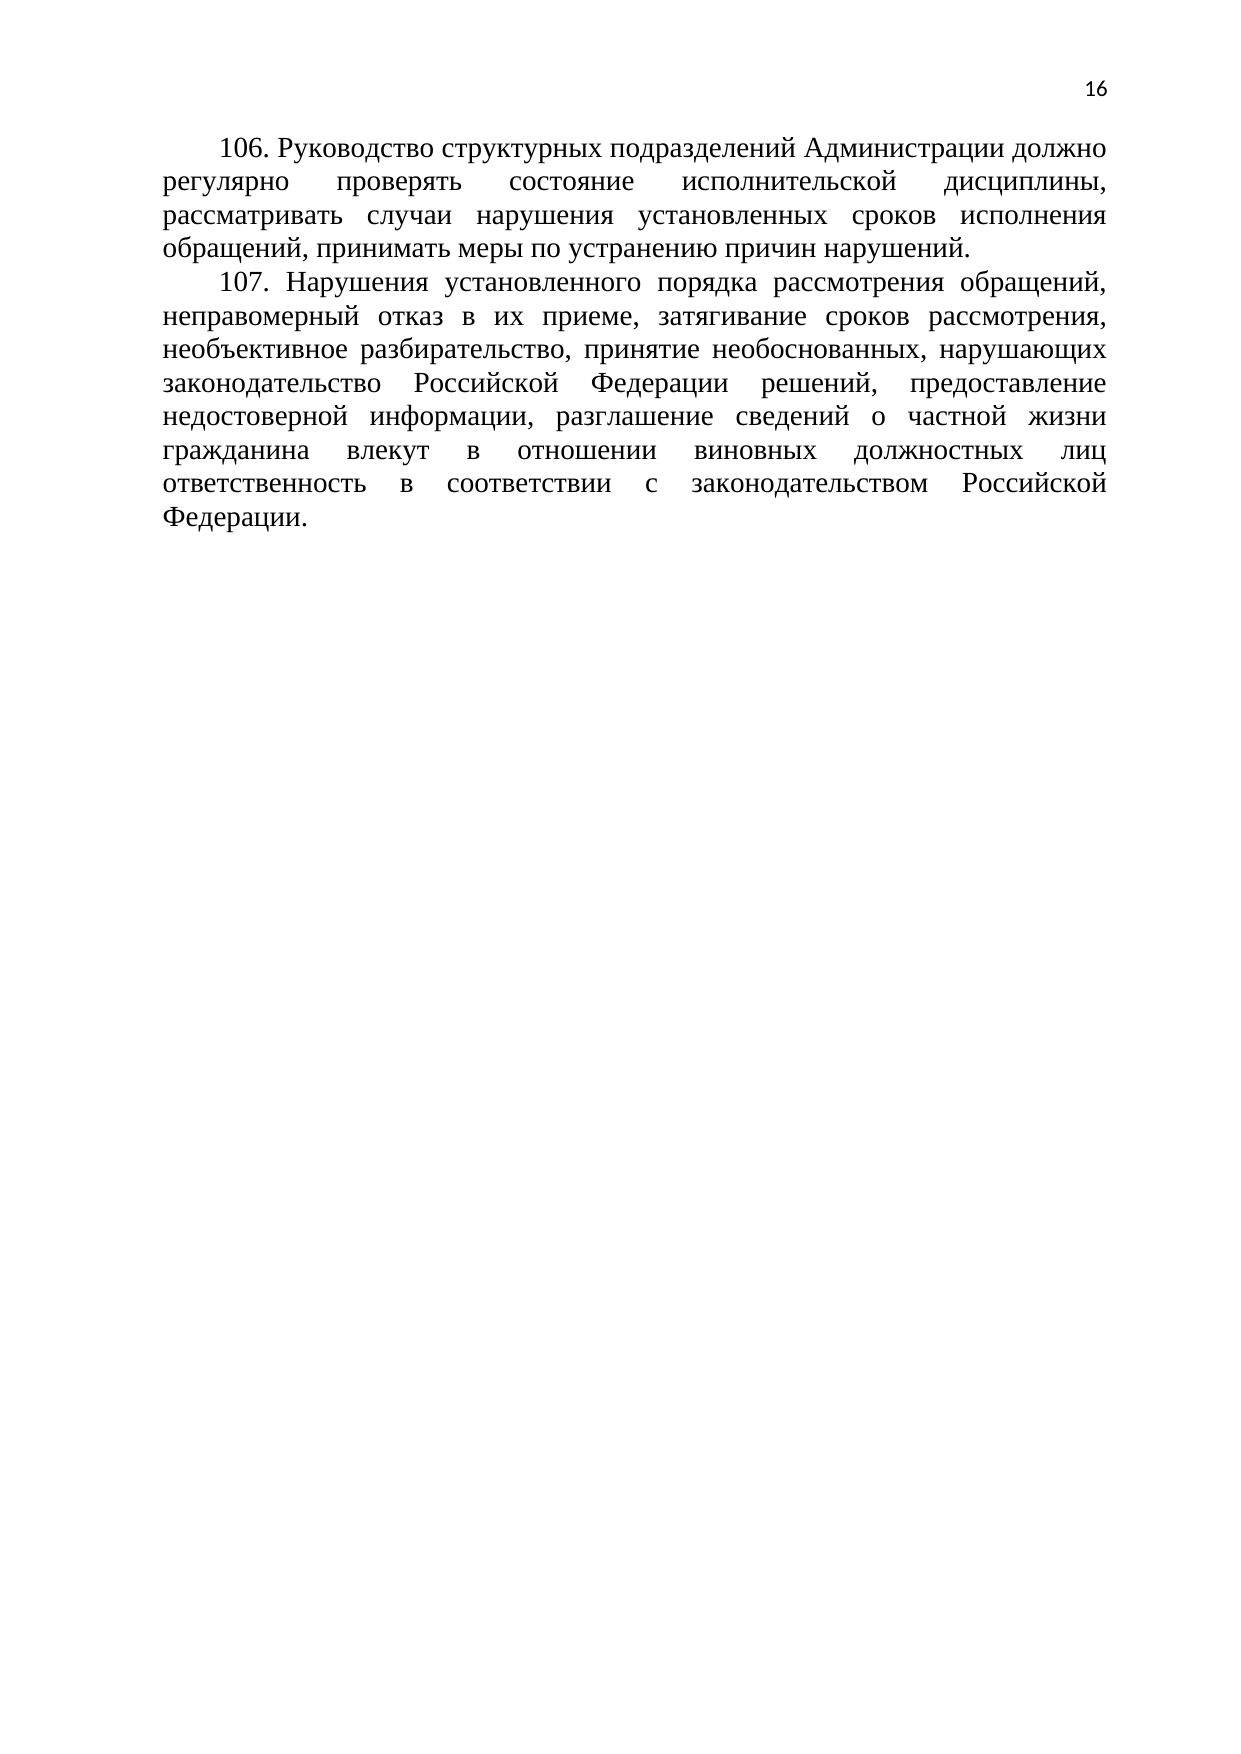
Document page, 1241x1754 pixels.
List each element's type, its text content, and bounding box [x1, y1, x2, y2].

text 106. Руководство структурных подразделений Администрации должно регулярно проверять состояние исполнительской дисциплины, рассматривать случаи нарушения установленных сроков исполнения обращений, принимать меры по устранению причин нарушений. [162, 130, 1107, 264]
text 107. Нарушения установленного порядка рассмотрения обращений, неправомерный отказ в их приеме, затягивание сроков рассмотрения, необъективное разбирательство, принятие необоснованных, нарушающих законодательство Российской Федерации решений, предоставление недостоверной информации, разглашение сведений о частной жизни гражданина влекут в отношении виновных должностных лиц ответственность в соответствии с законодательством Российской Федерации. [162, 264, 1107, 532]
